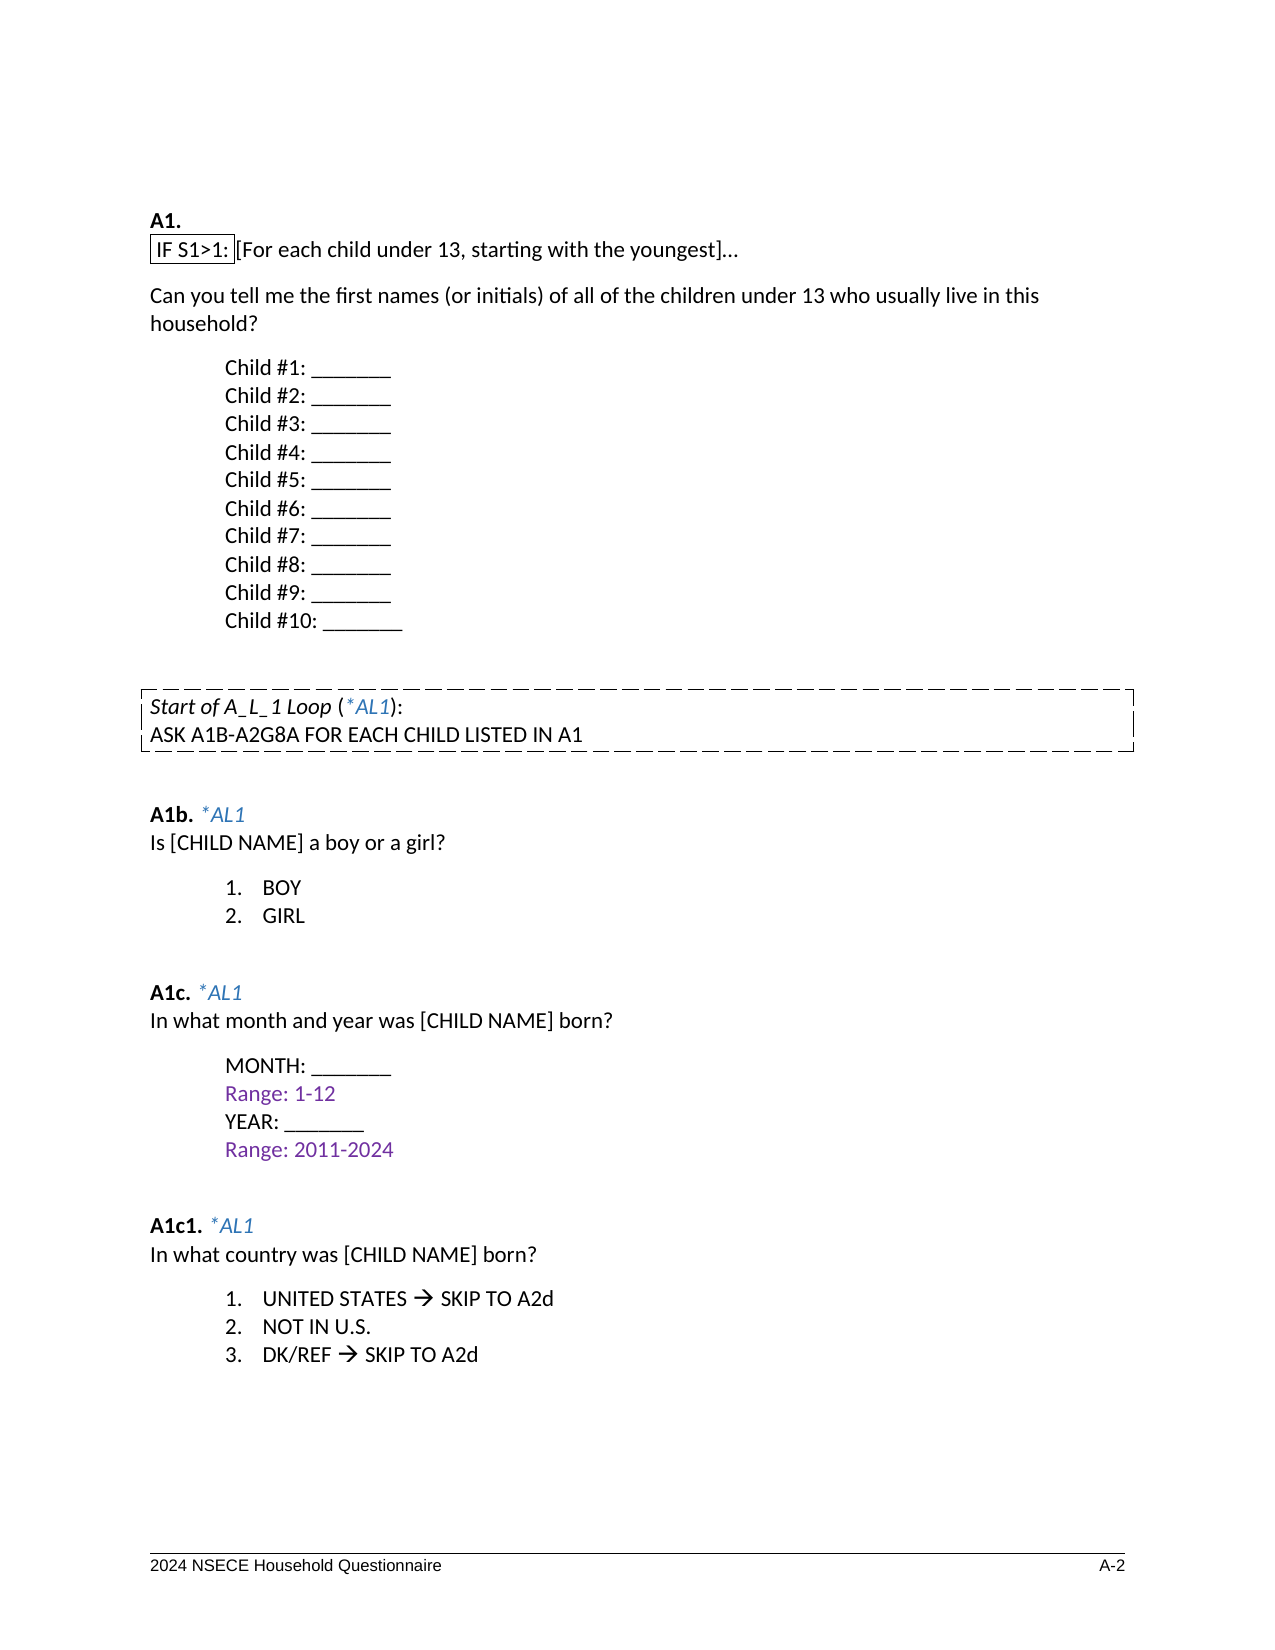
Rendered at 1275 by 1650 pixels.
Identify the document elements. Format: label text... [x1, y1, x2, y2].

text A1. [150, 206, 1125, 234]
text Range: 2011-2024 [225, 1135, 1125, 1163]
text Child #9: _______ [225, 578, 1125, 606]
text MONTH: _______ [225, 1051, 1125, 1079]
text Child #7: _______ [225, 522, 1125, 550]
text A1b. *AL1 [150, 800, 1125, 828]
text Child #2: _______ [225, 382, 1125, 409]
text A1c. *AL1 [150, 978, 1125, 1006]
text Child #10: _______ [225, 606, 1125, 634]
text In what month and year was [CHILD NAME] born? [150, 1006, 1125, 1034]
text Start of A_L_1 Loop (*AL1): [141, 689, 1134, 717]
text GIRL [225, 901, 1125, 929]
list BOY [225, 873, 1125, 901]
text YEAR: _______ [225, 1107, 1125, 1135]
text Can you tell me the first names (or initials) of all of the children under 13 who usually live in this household? [150, 281, 1125, 337]
text Child #6: _______ [225, 494, 1125, 522]
text In what country was [CHILD NAME] born? [150, 1240, 1125, 1268]
text DK/REF SKIP TO A2d [225, 1340, 1125, 1368]
text Child #8: _______ [225, 550, 1125, 578]
text Range: 1-12 [225, 1079, 1125, 1107]
text Child #5: _______ [225, 466, 1125, 494]
text NOT IN U.S. [225, 1312, 1125, 1340]
text ASK A1B-A2G8A FOR EACH CHILD LISTED IN A1 [141, 717, 1134, 752]
text IF S1>1: [For each child under 13, starting with the youngest]… [235, 234, 1125, 264]
text Child #3: _______ [225, 409, 1125, 438]
text A1c1. *AL1 [150, 1212, 1125, 1240]
text Is [CHILD NAME] a boy or a girl? [150, 828, 1125, 856]
list UNITED STATES SKIP TO A2d [225, 1284, 1125, 1312]
text Child #4: _______ [225, 438, 1125, 466]
text Child #1: _______ [225, 353, 1125, 382]
